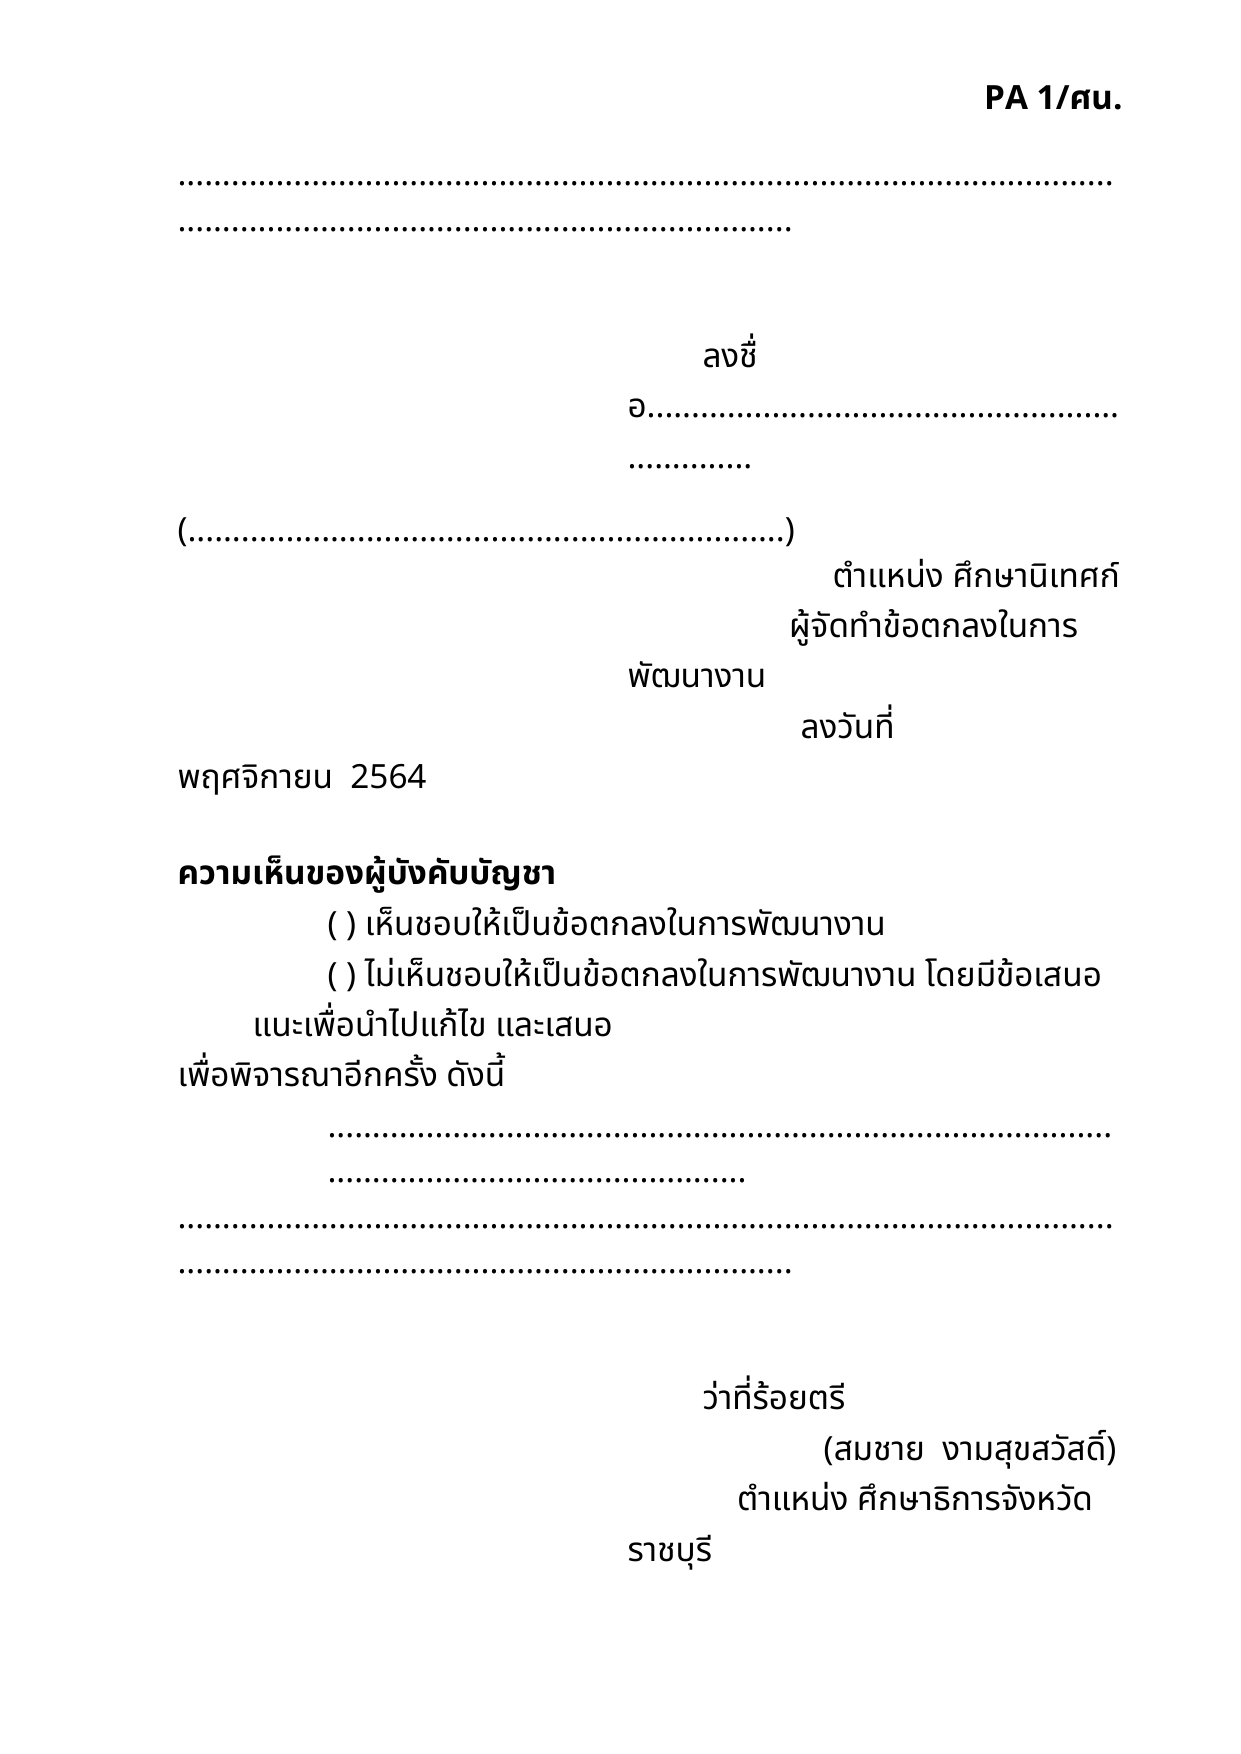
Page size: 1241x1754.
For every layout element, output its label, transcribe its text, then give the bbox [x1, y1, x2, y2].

text ( ) ไม่เห็นชอบให้เป็นข้อตกลงในการพัฒนางาน โดยมีข้อเสนอแนะเพื่อนำไปแก้ไข และเสนอ [252, 950, 1122, 1051]
text (...................................................................) [177, 478, 1122, 552]
text ลงชื่อ................................................................... [627, 332, 1122, 478]
text เพื่อพิจารณาอีกครั้ง ดังนี้ [177, 1051, 1122, 1102]
text ....................................................................................................................................... [327, 1102, 1122, 1193]
text ลงวันที่ พฤศจิกายน 2564 [177, 703, 1122, 804]
text .............................................................................................................................................................................. [177, 1193, 1122, 1283]
text ความเห็นของผู้บังคับบัญชา [177, 849, 1122, 900]
text ตำแหน่ง ศึกษานิเทศก์ [627, 552, 1122, 602]
text (สมชาย งามสุขสวัสดิ์) [177, 1425, 1122, 1475]
text .............................................................................................................................................................................. [177, 150, 1122, 241]
text ( ) เห็นชอบให้เป็นข้อตกลงในการพัฒนางาน [252, 900, 1122, 950]
text ตำแหน่ง ศึกษาธิการจังหวัดราชบุรี [627, 1475, 1122, 1576]
text ผู้จัดทำข้อตกลงในการพัฒนางาน [627, 602, 1122, 703]
text ว่าที่ร้อยตรี [627, 1374, 1122, 1425]
